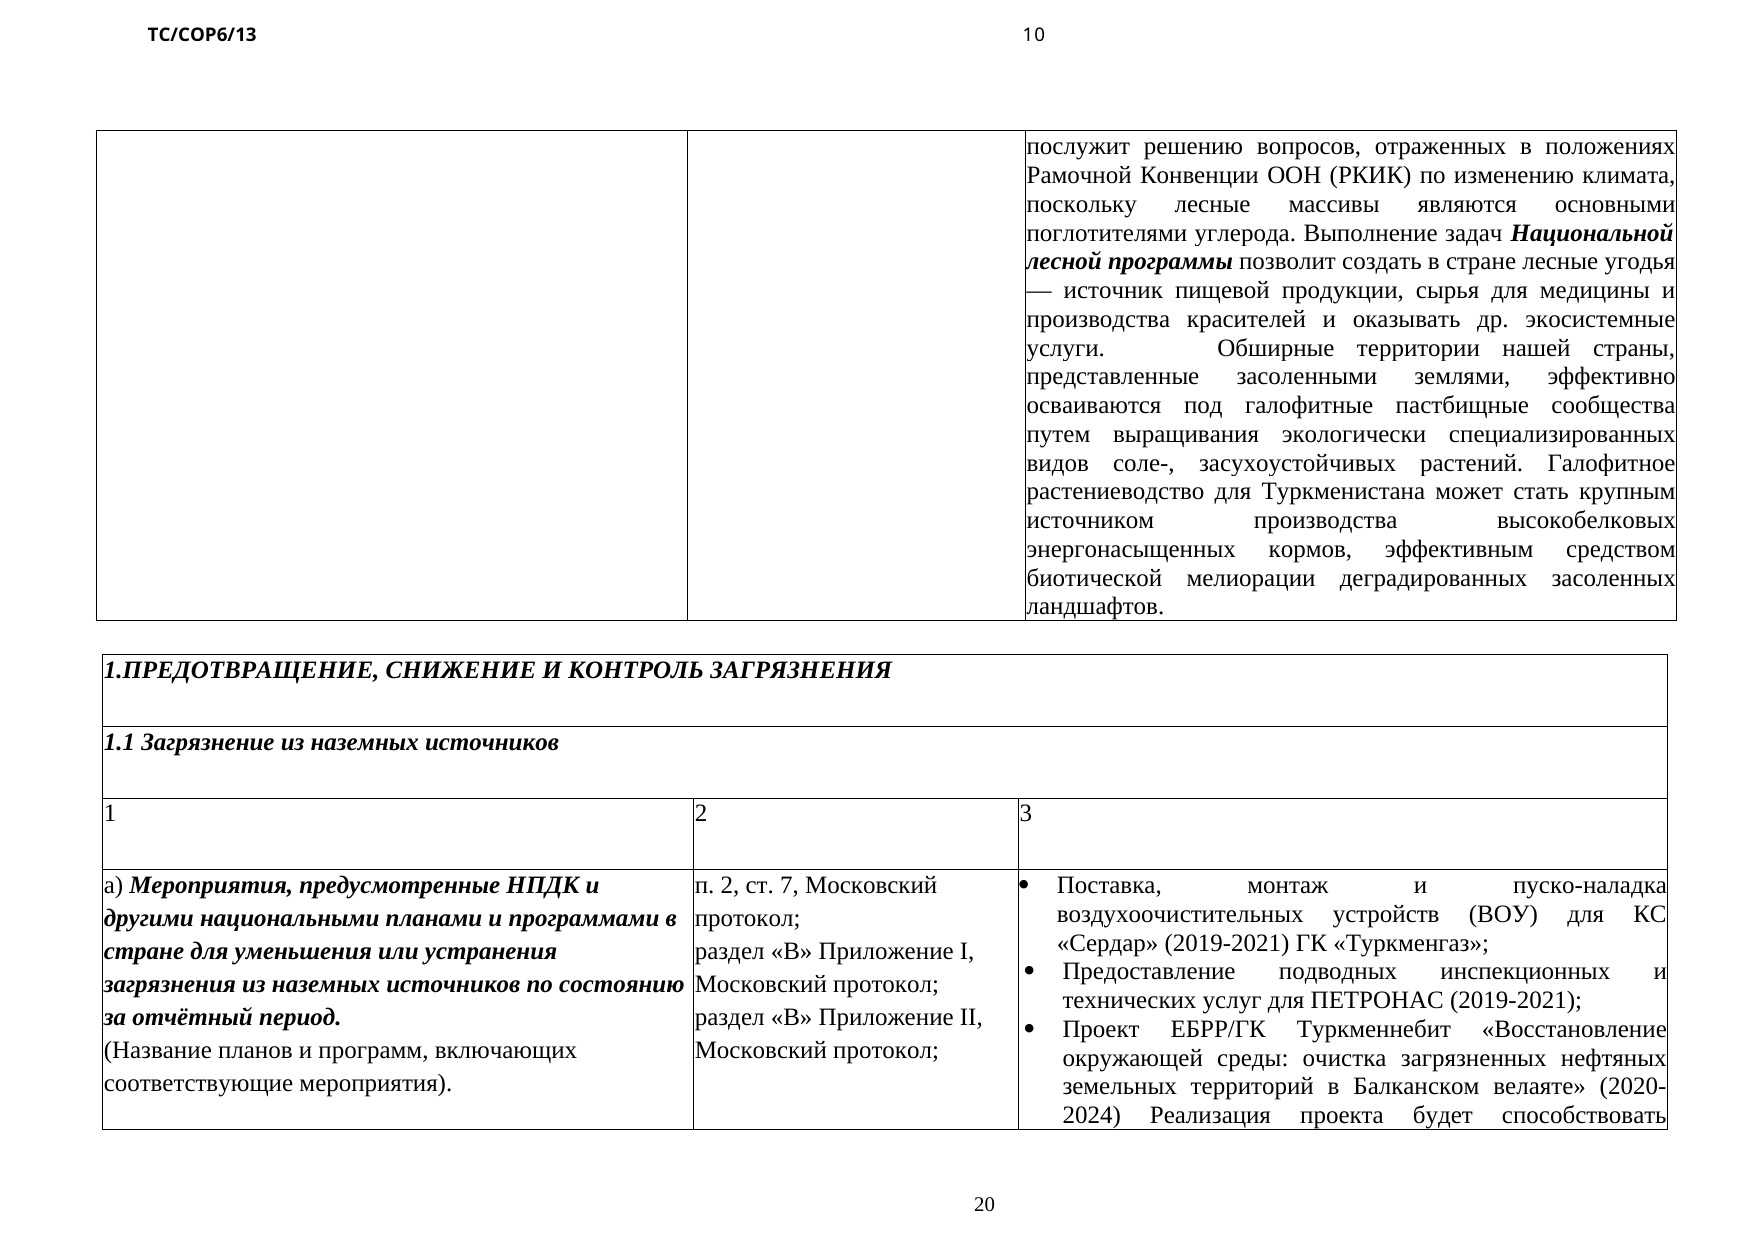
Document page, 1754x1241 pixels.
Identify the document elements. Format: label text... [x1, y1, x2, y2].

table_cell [97, 131, 687, 620]
table_cell [688, 131, 1025, 620]
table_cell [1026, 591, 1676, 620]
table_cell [1019, 870, 1667, 1129]
table_header 1.ПРЕДОТВРАЩЕНИЕ, СНИЖЕНИЕ И КОНТРОЛЬ ЗАГРЯЗНЕНИЯ [103, 655, 1667, 726]
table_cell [103, 870, 693, 1129]
table_cell 2 [694, 799, 1018, 869]
table_cell 3 [1019, 799, 1667, 869]
table_cell 1 [103, 799, 693, 869]
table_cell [694, 870, 1018, 1129]
table_cell 1.1 Загрязнение из наземных источников [103, 727, 1667, 797]
